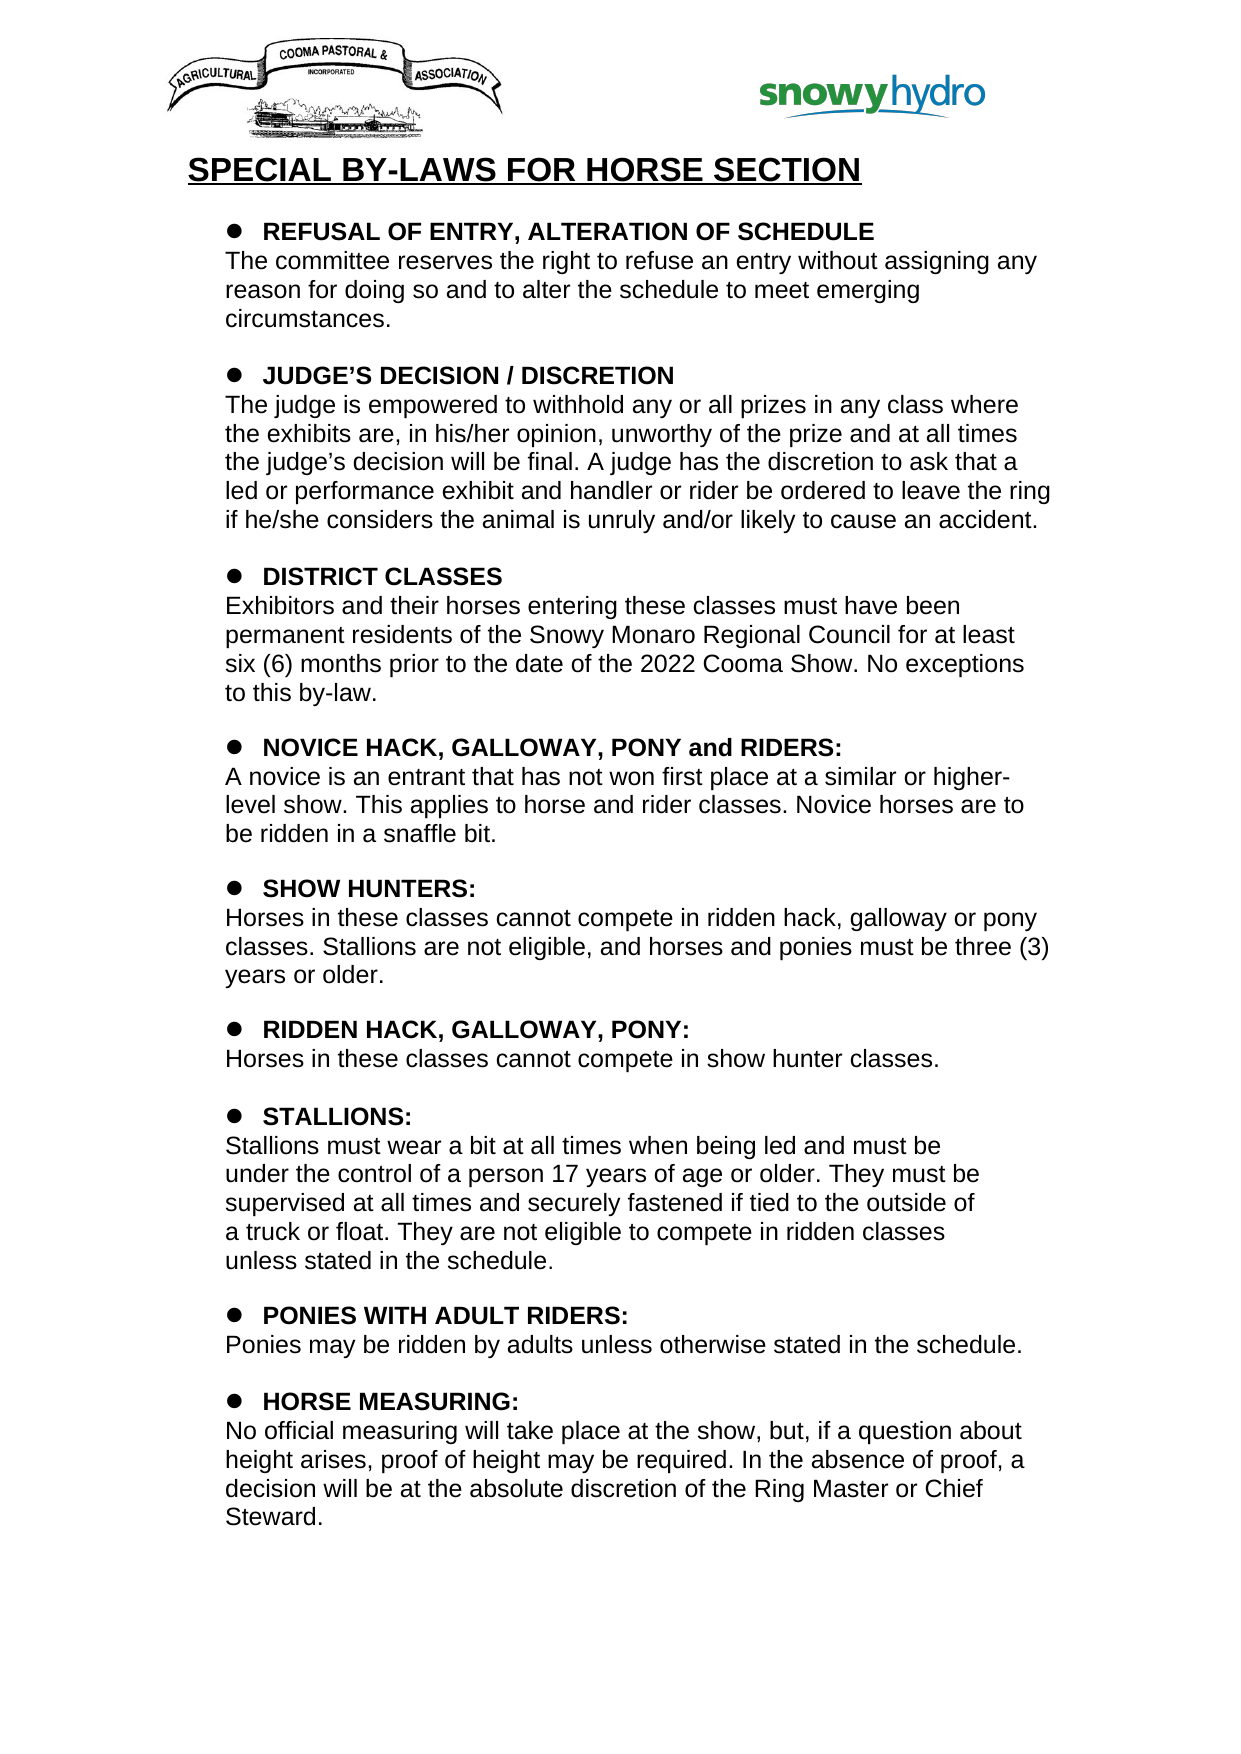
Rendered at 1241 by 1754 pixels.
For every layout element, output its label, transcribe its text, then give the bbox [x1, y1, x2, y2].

list REFUSAL OF ENTRY, ALTERATION OF SCHEDULE [225, 217, 1053, 246]
list SHOW HUNTERS: [225, 874, 1053, 903]
text A novice is an entrant that has not won first place at a similar or higher-level show. This applies to horse and rider classes. Novice horses are to be ridden in a snaffle bit. [225, 761, 1053, 848]
text The committee reserves the right to refuse an entry without assigning any reason for doing so and to alter the schedule to meet emerging circumstances. [225, 246, 1053, 332]
list STALLIONS: [225, 1102, 1053, 1131]
list RIDDEN HACK, GALLOWAY, PONY: [225, 1016, 1053, 1044]
text Horses in these classes cannot compete in ridden hack, galloway or pony classes. Stallions are not eligible, and horses and ponies must be three (3) years or older. [225, 903, 1053, 989]
text Stallions must wear a bit at all times when being led and must be under the control of a person 17 years of age or older. They must be supervised at all times and securely fastened if tied to the outside of a truck or float. They are not eligible to compete in ridden classes unless stated in the schedule. [225, 1131, 994, 1274]
picture [165, 36, 518, 150]
list JUDGE’S DECISION / DISCRETION [225, 361, 1053, 390]
text Exhibitors and their horses entering these classes must have been permanent residents of the Snowy Monaro Regional Council for at least six (6) months prior to the date of the 2022 Cooma Show. No exceptions to this by-law. [225, 591, 1053, 706]
text SPECIAL BY-LAWS FOR HORSE SECTION [187, 150, 1053, 188]
text Horses in these classes cannot compete in show hunter classes. [225, 1044, 1053, 1073]
picture [752, 66, 988, 123]
text No official measuring will take place at the show, but, if a question about height arises, proof of height may be required. In the absence of proof, a decision will be at the absolute discretion of the Ring Master or Chief Steward. [225, 1416, 1053, 1531]
text The judge is empowered to withhold any or all prizes in any class where the exhibits are, in his/her opinion, unworthy of the prize and at all times the judge’s decision will be final. A judge has the discretion to ask that a led or performance exhibit and handler or rider be ordered to leave the ring if he/she considers the animal is unruly and/or likely to cause an accident. [225, 390, 1053, 534]
list NOVICE HACK, GALLOWAY, PONY and RIDERS: [225, 733, 1053, 761]
text Ponies may be ridden by adults unless otherwise stated in the schedule. [225, 1330, 1053, 1387]
list DISTRICT CLASSES [225, 562, 1053, 591]
list HORSE MEASURING: [225, 1387, 1053, 1416]
list PONIES WITH ADULT RIDERS: [225, 1301, 1053, 1330]
